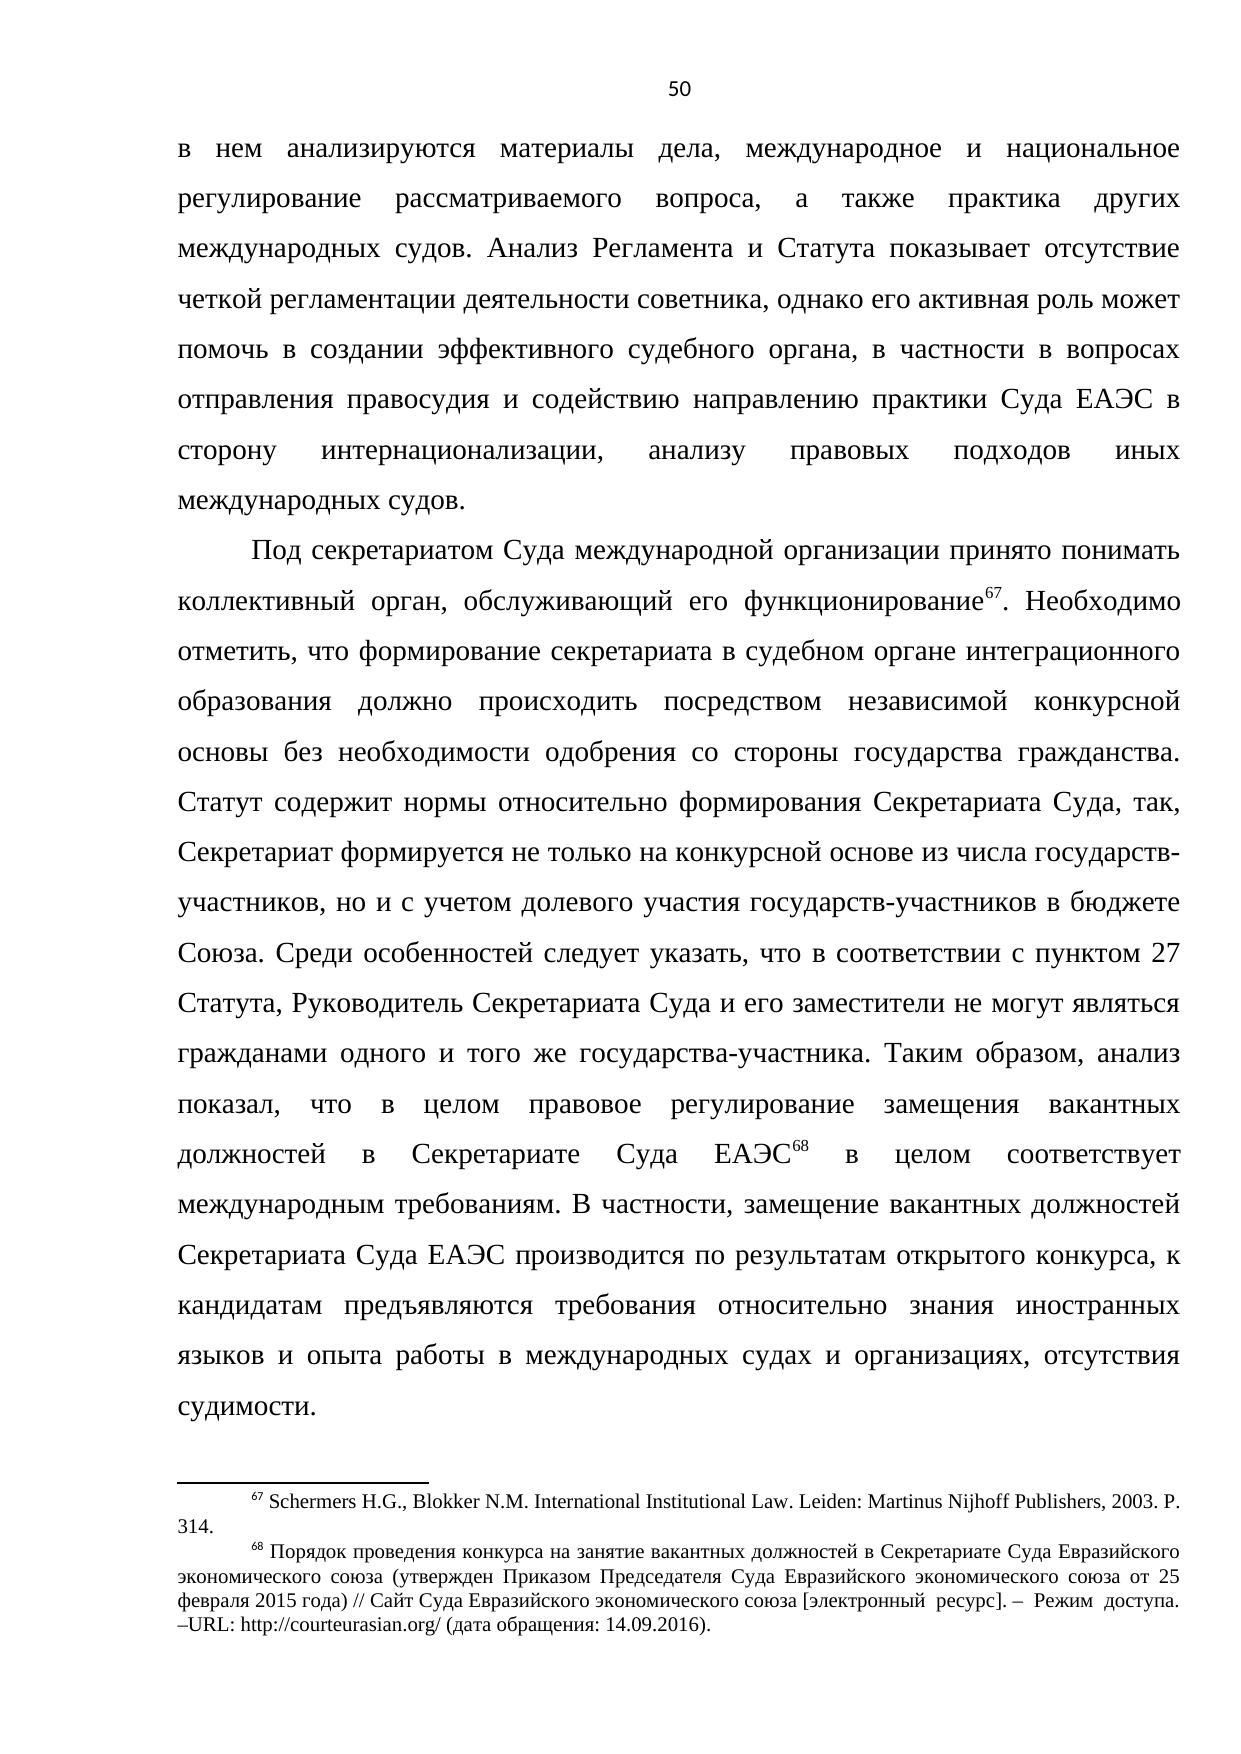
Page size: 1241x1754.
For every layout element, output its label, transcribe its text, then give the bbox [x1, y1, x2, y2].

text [177, 130, 1181, 516]
text Под секретариатом Суда международной организации принято понимать коллективный орган, обслуживающий его функционирование. Необходимо отметить, что формирование секретариата в судебном органе интеграционного образования должно происходить посредством независимой конкурсной основы без необходимости одобрения со стороны государства гражданства. Статут содержит нормы относительно формирования Секретариата Суда, так, Секретариат формируется не только на конкурсной основе из числа государств-участников, но и с учетом долевого участия государств-участников в бюджете Союза. Среди особенностей следует указать, что в соответствии с пунктом 27 Статута, Руководитель Секретариата Суда и его заместители не могут являться гражданами одного и того же государства-участника. Таким образом, анализ показал, что в целом правовое регулирование замещения вакантных должностей в Секретариате Суда ЕАЭС в целом соответствует международным требованиям. В частности, замещение вакантных должностей Секретариата Суда ЕАЭС производится по результатам открытого конкурса, к кандидатам предъявляются требования относительно знания иностранных языков и опыта работы в международных судах и организациях, отсутствия судимости. [177, 532, 1181, 1421]
